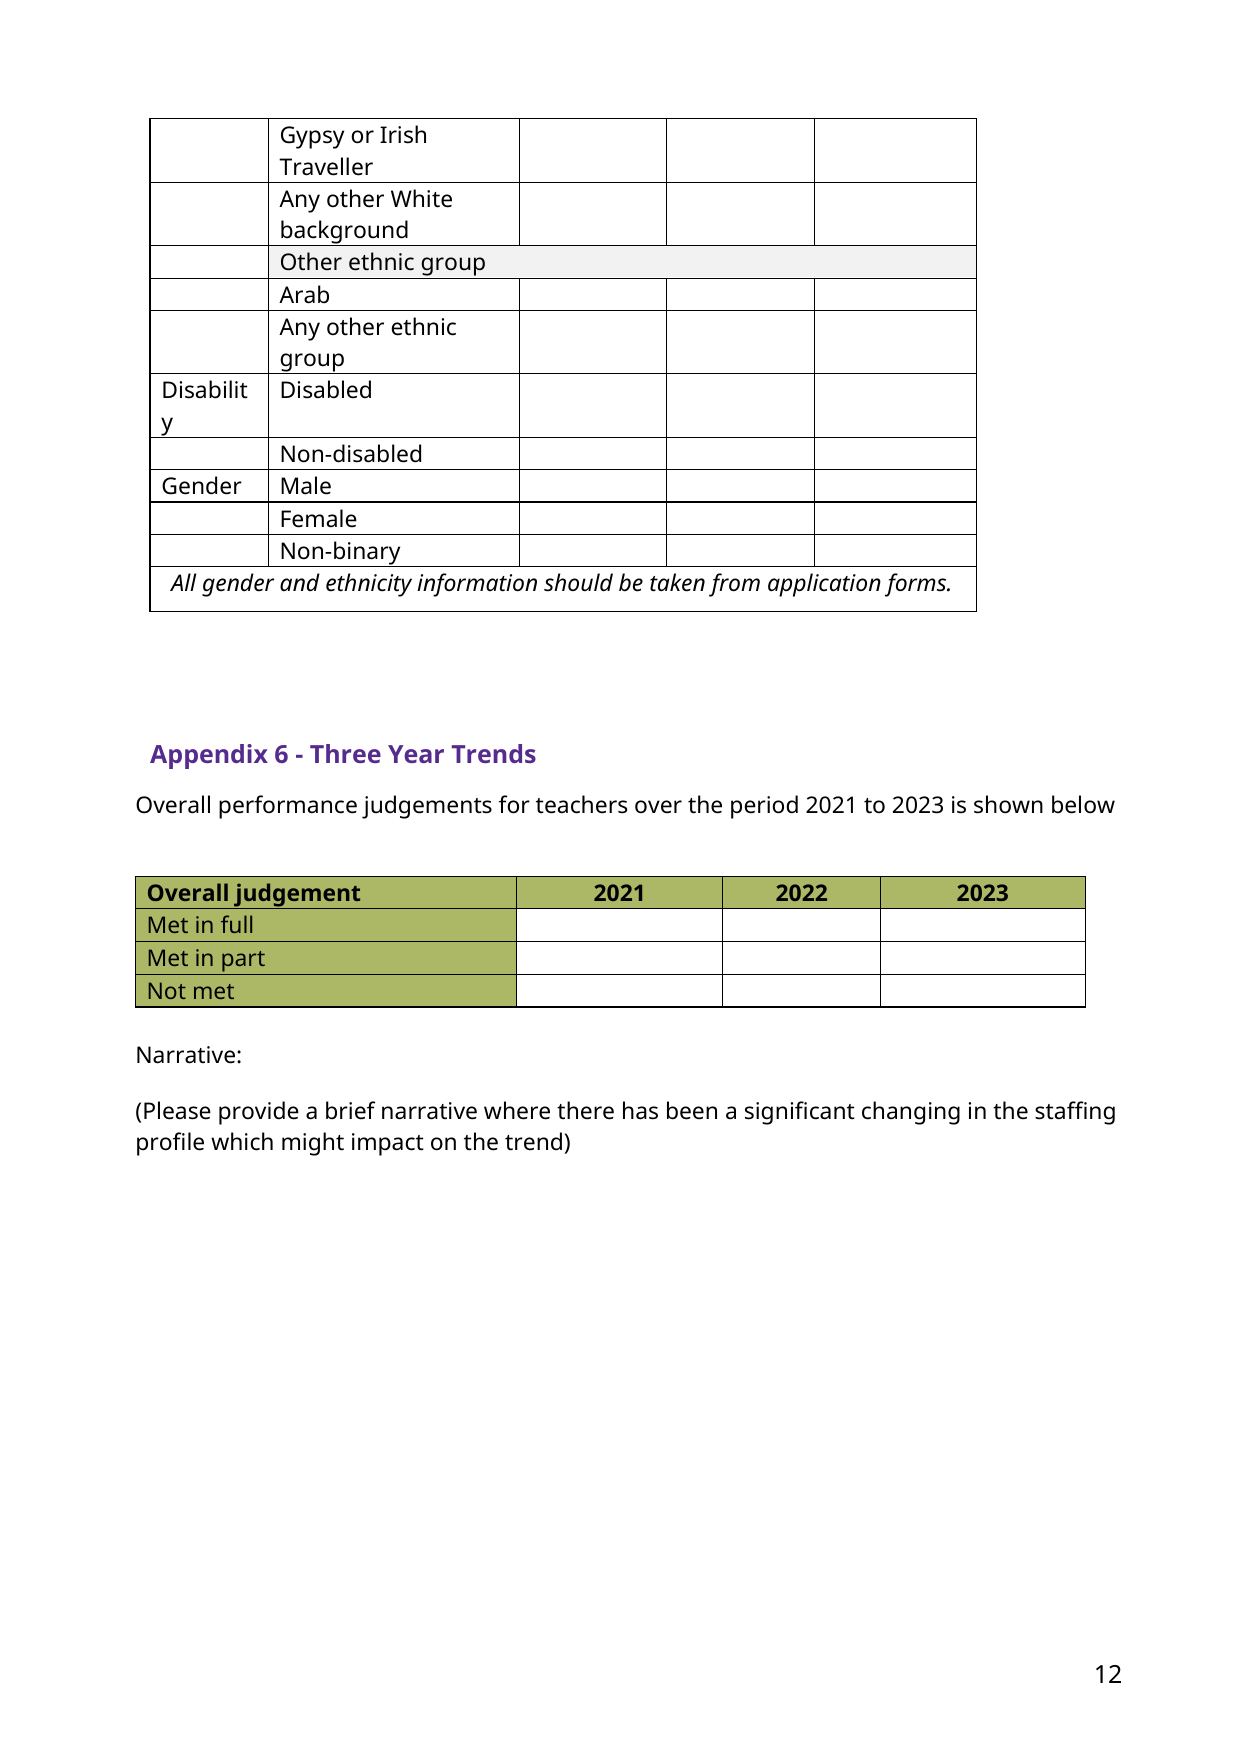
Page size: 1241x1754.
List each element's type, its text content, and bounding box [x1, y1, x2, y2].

table_cell Arab [269, 279, 519, 310]
table_cell [667, 503, 814, 534]
table_cell [815, 470, 976, 501]
table_cell Disabled [269, 374, 519, 437]
table_cell [667, 470, 814, 501]
table_cell [881, 942, 1085, 974]
table_cell Not met [136, 975, 516, 1006]
table_header 2021 [517, 877, 722, 908]
table_cell [667, 119, 814, 182]
table_cell Met in part [136, 942, 516, 974]
table_cell Gender [151, 470, 268, 501]
text (Please provide a brief narrative where there has been a significant changing in the staffing profile which might impact on the trend) [135, 1095, 1122, 1157]
table_cell [520, 311, 666, 373]
text Narrative: [135, 1039, 1122, 1070]
subtitle Appendix 6 - Three Year Trends [150, 737, 1122, 771]
table_cell [520, 535, 666, 566]
table_cell [520, 119, 666, 182]
table_cell [520, 470, 666, 501]
table_cell [151, 183, 268, 245]
table_cell Non-disabled [269, 438, 519, 469]
table_cell [667, 374, 814, 437]
table_cell [815, 183, 976, 245]
table_cell Male [269, 470, 519, 501]
table_cell [815, 438, 976, 469]
table_cell [723, 975, 880, 1006]
table_cell [520, 374, 666, 437]
table_cell Any other White background [269, 183, 519, 245]
table_cell [151, 503, 268, 534]
table_cell [815, 503, 976, 534]
table_cell [520, 438, 666, 469]
table_cell [815, 279, 976, 310]
table_cell Disability [151, 374, 268, 437]
table_cell [151, 438, 268, 469]
table_header 2023 [881, 877, 1085, 908]
table_cell [151, 279, 268, 310]
table_cell [815, 535, 976, 566]
table_cell [667, 438, 814, 469]
table_cell All gender and ethnicity information should be taken from application forms. [151, 567, 976, 611]
table_cell [151, 311, 268, 373]
table_cell Met in full [136, 909, 516, 941]
table_cell Other ethnic group [269, 246, 976, 277]
table_cell [667, 311, 814, 373]
table_cell [815, 311, 976, 373]
table_cell [517, 909, 722, 941]
table_cell [520, 183, 666, 245]
table_cell [667, 535, 814, 566]
table_header 2022 [723, 877, 880, 908]
table_cell [723, 909, 880, 941]
table_cell [815, 119, 976, 182]
table_cell Any other ethnic group [269, 311, 519, 373]
table_cell [881, 975, 1085, 1006]
table_cell Gypsy or Irish Traveller [269, 119, 519, 182]
table_cell [667, 279, 814, 310]
table_cell [151, 535, 268, 566]
table_cell [881, 909, 1085, 941]
text Overall performance judgements for teachers over the period 2021 to 2023 is shown below [135, 788, 1122, 820]
table_cell [151, 246, 268, 277]
table_cell Non-binary [269, 535, 519, 566]
table_cell [517, 975, 722, 1006]
table_cell [667, 183, 814, 245]
table_cell [520, 503, 666, 534]
table_cell [151, 119, 268, 182]
table_header Overall judgement [136, 877, 516, 908]
table_cell Female [269, 503, 519, 534]
table_cell [517, 942, 722, 974]
table_cell [815, 374, 976, 437]
table_cell [520, 279, 666, 310]
table_cell [723, 942, 880, 974]
